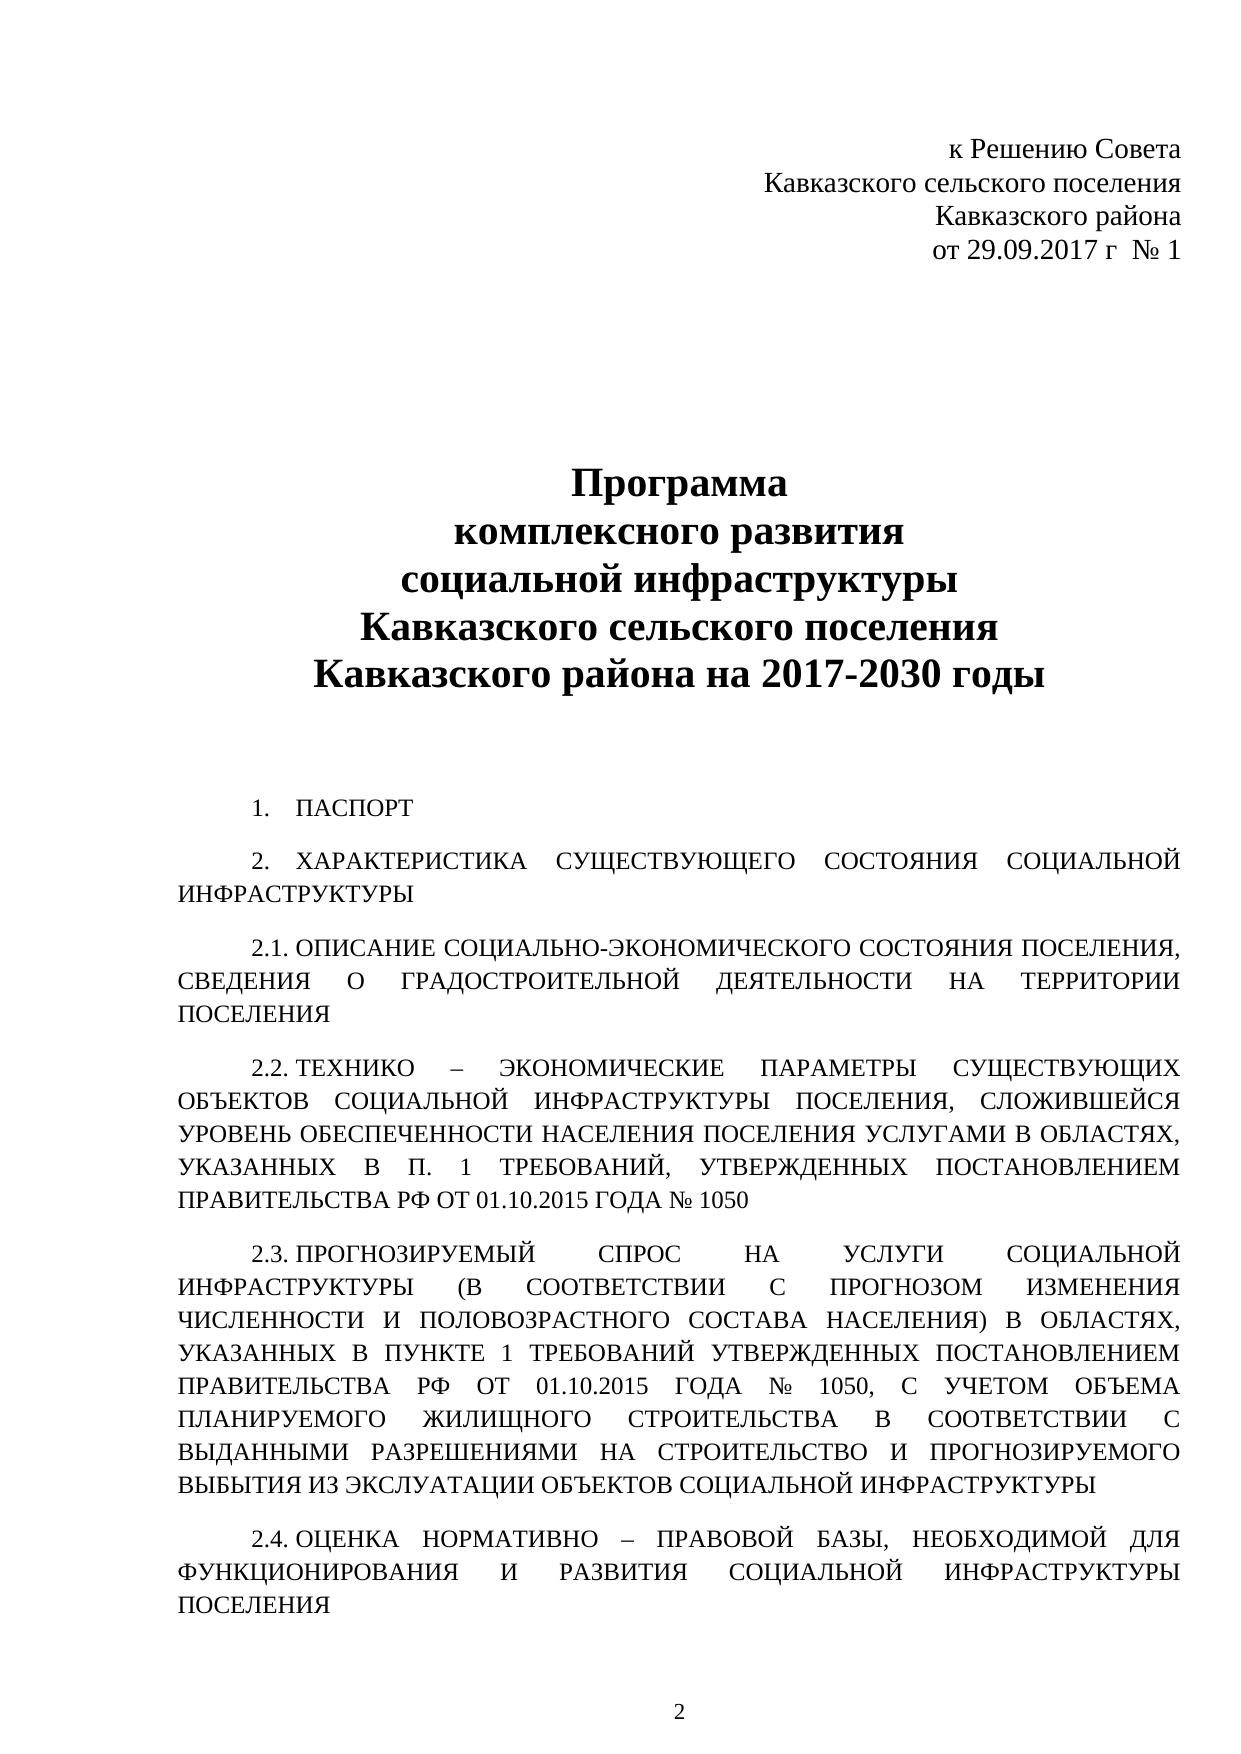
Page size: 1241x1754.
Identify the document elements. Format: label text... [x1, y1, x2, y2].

text 2.4. ОЦЕНКА НОРМАТИВНО – ПРАВОВОЙ БАЗЫ, НЕОБХОДИМОЙ ДЛЯ ФУНКЦИОНИРОВАНИЯ И РАЗВИТИЯ СОЦИАЛЬНОЙ ИНФРАСТРУКТУРЫ ПОСЕЛЕНИЯ [177, 1524, 1181, 1619]
text 2. ХАРАКТЕРИСТИКА СУЩЕСТВУЮЩЕГО СОСТОЯНИЯ СОЦИАЛЬНОЙ ИНФРАСТРУКТУРЫ [177, 846, 1181, 908]
text 1. ПАСПОРТ [177, 793, 1181, 821]
text социальной инфраструктуры [177, 553, 1181, 601]
text 2.2. ТЕХНИКО – ЭКОНОМИЧЕСКИЕ ПАРАМЕТРЫ СУЩЕСТВУЮЩИХ ОБЪЕКТОВ СОЦИАЛЬНОЙ ИНФРАСТРУКТУРЫ ПОСЕЛЕНИЯ, СЛОЖИВШЕЙСЯ УРОВЕНЬ ОБЕСПЕЧЕННОСТИ НАСЕЛЕНИЯ ПОСЕЛЕНИЯ УСЛУГАМИ В ОБЛАСТЯХ, УКАЗАННЫХ В П. 1 ТРЕБОВАНИЙ, УТВЕРЖДЕННЫХ ПОСТАНОВЛЕНИЕМ ПРАВИТЕЛЬСТВА РФ ОТ 01.10.2015 ГОДА № 1050 [177, 1053, 1181, 1214]
text Кавказского района [177, 198, 1181, 232]
text Кавказского сельского поселения [177, 165, 1181, 198]
text от 29.09.2017 г № 1 [177, 232, 1181, 266]
text Программа [177, 457, 1181, 505]
text 2.3. ПРОГНОЗИРУЕМЫЙ СПРОС НА УСЛУГИ СОЦИАЛЬНОЙ ИНФРАСТРУКТУРЫ (В СООТВЕТСТВИИ С ПРОГНОЗОМ ИЗМЕНЕНИЯ ЧИСЛЕННОСТИ И ПОЛОВОЗРАСТНОГО СОСТАВА НАСЕЛЕНИЯ) В ОБЛАСТЯХ, УКАЗАННЫХ В ПУНКТЕ 1 ТРЕБОВАНИЙ УТВЕРЖДЕННЫХ ПОСТАНОВЛЕНИЕМ ПРАВИТЕЛЬСТВА РФ ОТ 01.10.2015 ГОДА № 1050, С УЧЕТОМ ОБЪЕМА ПЛАНИРУЕМОГО ЖИЛИЩНОГО СТРОИТЕЛЬСТВА В СООТВЕТСТВИИ С ВЫДАННЫМИ РАЗРЕШЕНИЯМИ НА СТРОИТЕЛЬСТВО И ПРОГНОЗИРУЕМОГО ВЫБЫТИЯ ИЗ ЭКСЛУАТАЦИИ ОБЪЕКТОВ СОЦИАЛЬНОЙ ИНФРАСТРУКТУРЫ [177, 1239, 1181, 1499]
text 2.1. ОПИСАНИЕ СОЦИАЛЬНО-ЭКОНОМИЧЕСКОГО СОСТОЯНИЯ ПОСЕЛЕНИЯ, СВЕДЕНИЯ О ГРАДОСТРОИТЕЛЬНОЙ ДЕЯТЕЛЬНОСТИ НА ТЕРРИТОРИИ ПОСЕЛЕНИЯ [177, 933, 1181, 1028]
text к Решению Совета [177, 131, 1181, 165]
text комплексного развития [177, 505, 1181, 553]
text Кавказского района на 2017-2030 годы [177, 649, 1181, 697]
text Кавказского сельского поселения [177, 601, 1181, 649]
